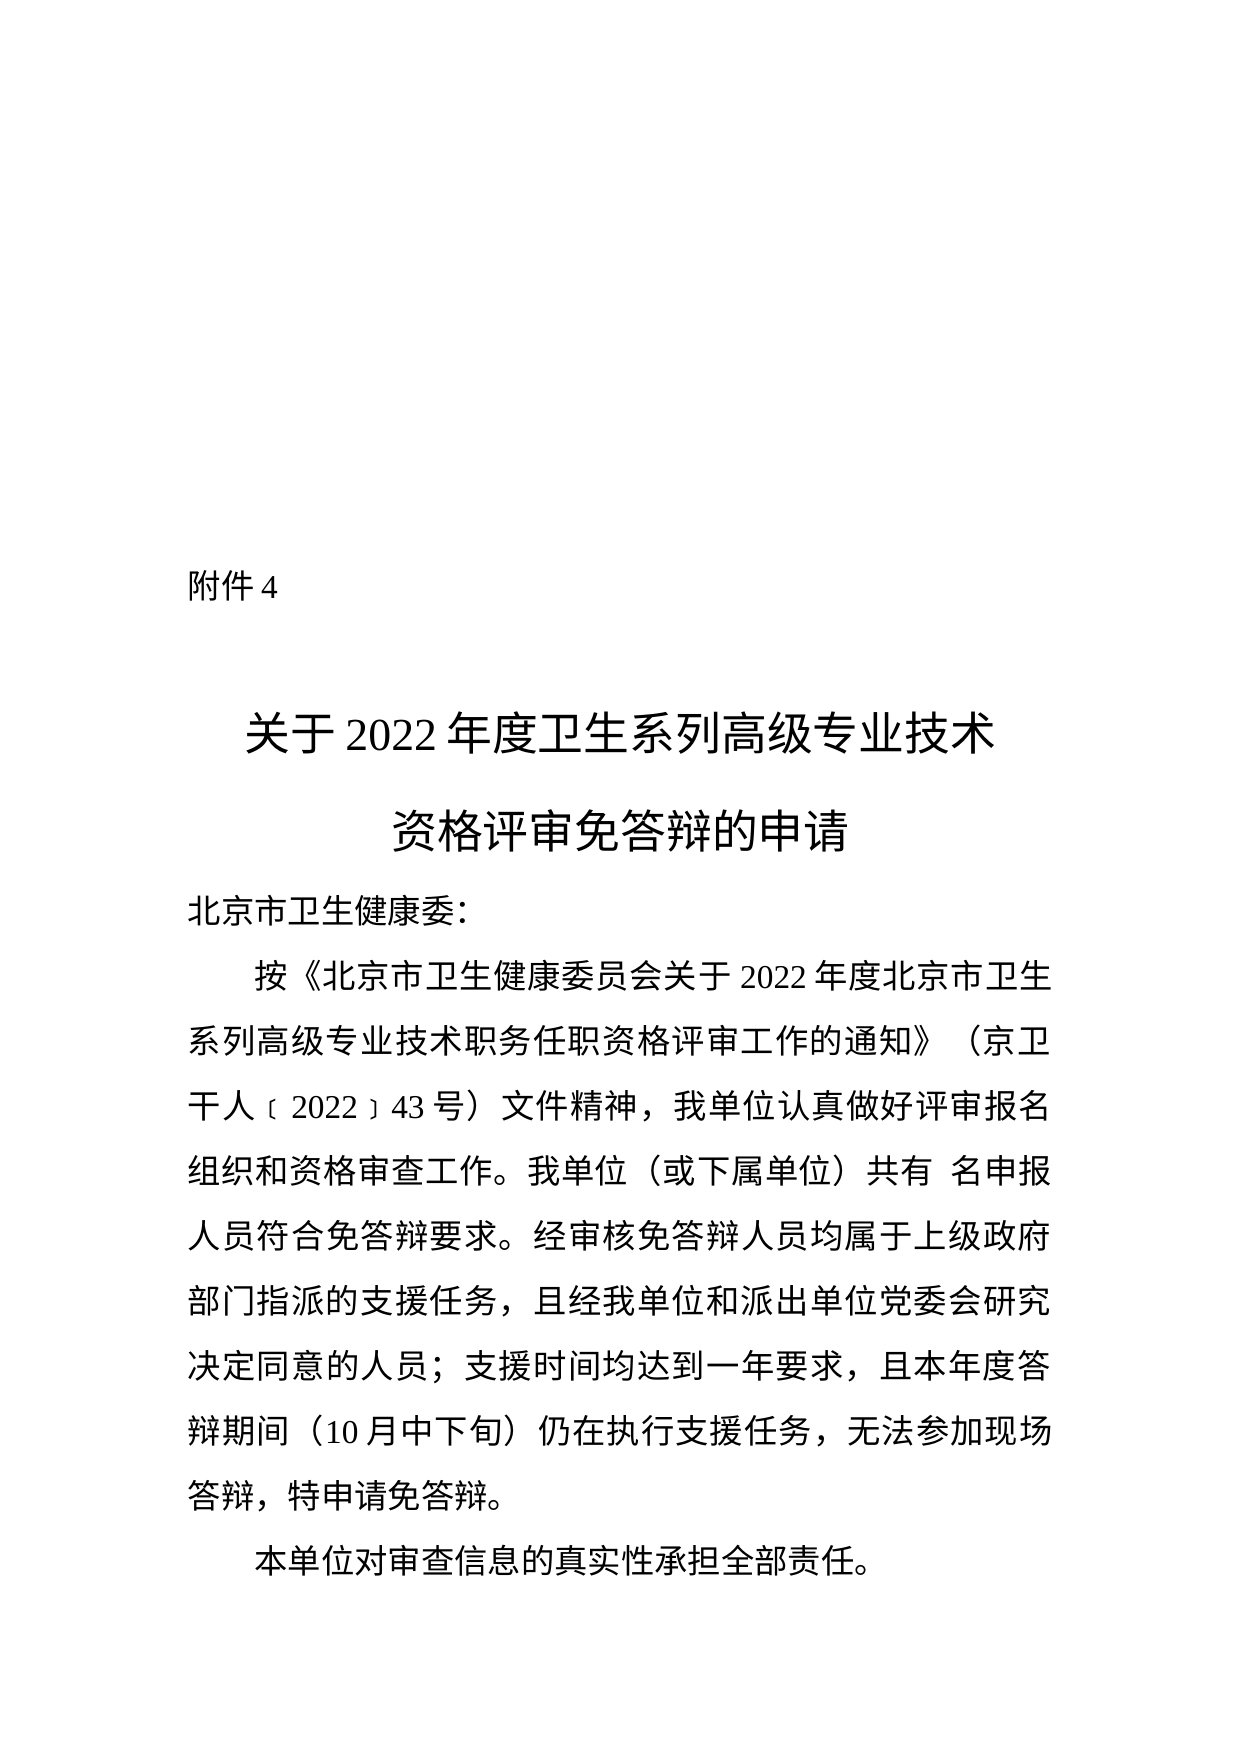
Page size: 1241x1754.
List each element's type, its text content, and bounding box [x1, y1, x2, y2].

text 按《北京市卫生健康委员会关于2022年度北京市卫生系列高级专业技术职务任职资格评审工作的通知》（京卫干人﹝2022﹞43号）文件精神，我单位认真做好评审报名组织和资格审查工作。我单位（或下属单位）共有 名申报人员符合免答辩要求。经审核免答辩人员均属于上级政府部门指派的支援任务，且经我单位和派出单位党委会研究决定同意的人员；支援时间均达到一年要求，且本年度答辩期间（10月中下旬）仍在执行支援任务，无法参加现场答辩，特申请免答辩。 [187, 942, 1053, 1527]
text 北京市卫生健康委： [187, 877, 1053, 942]
text 附件4 [187, 552, 1053, 617]
text 关于2022年度卫生系列高级专业技术 资格评审免答辩的申请 [187, 682, 1053, 877]
text 本单位对审查信息的真实性承担全部责任。 [187, 1527, 1053, 1592]
